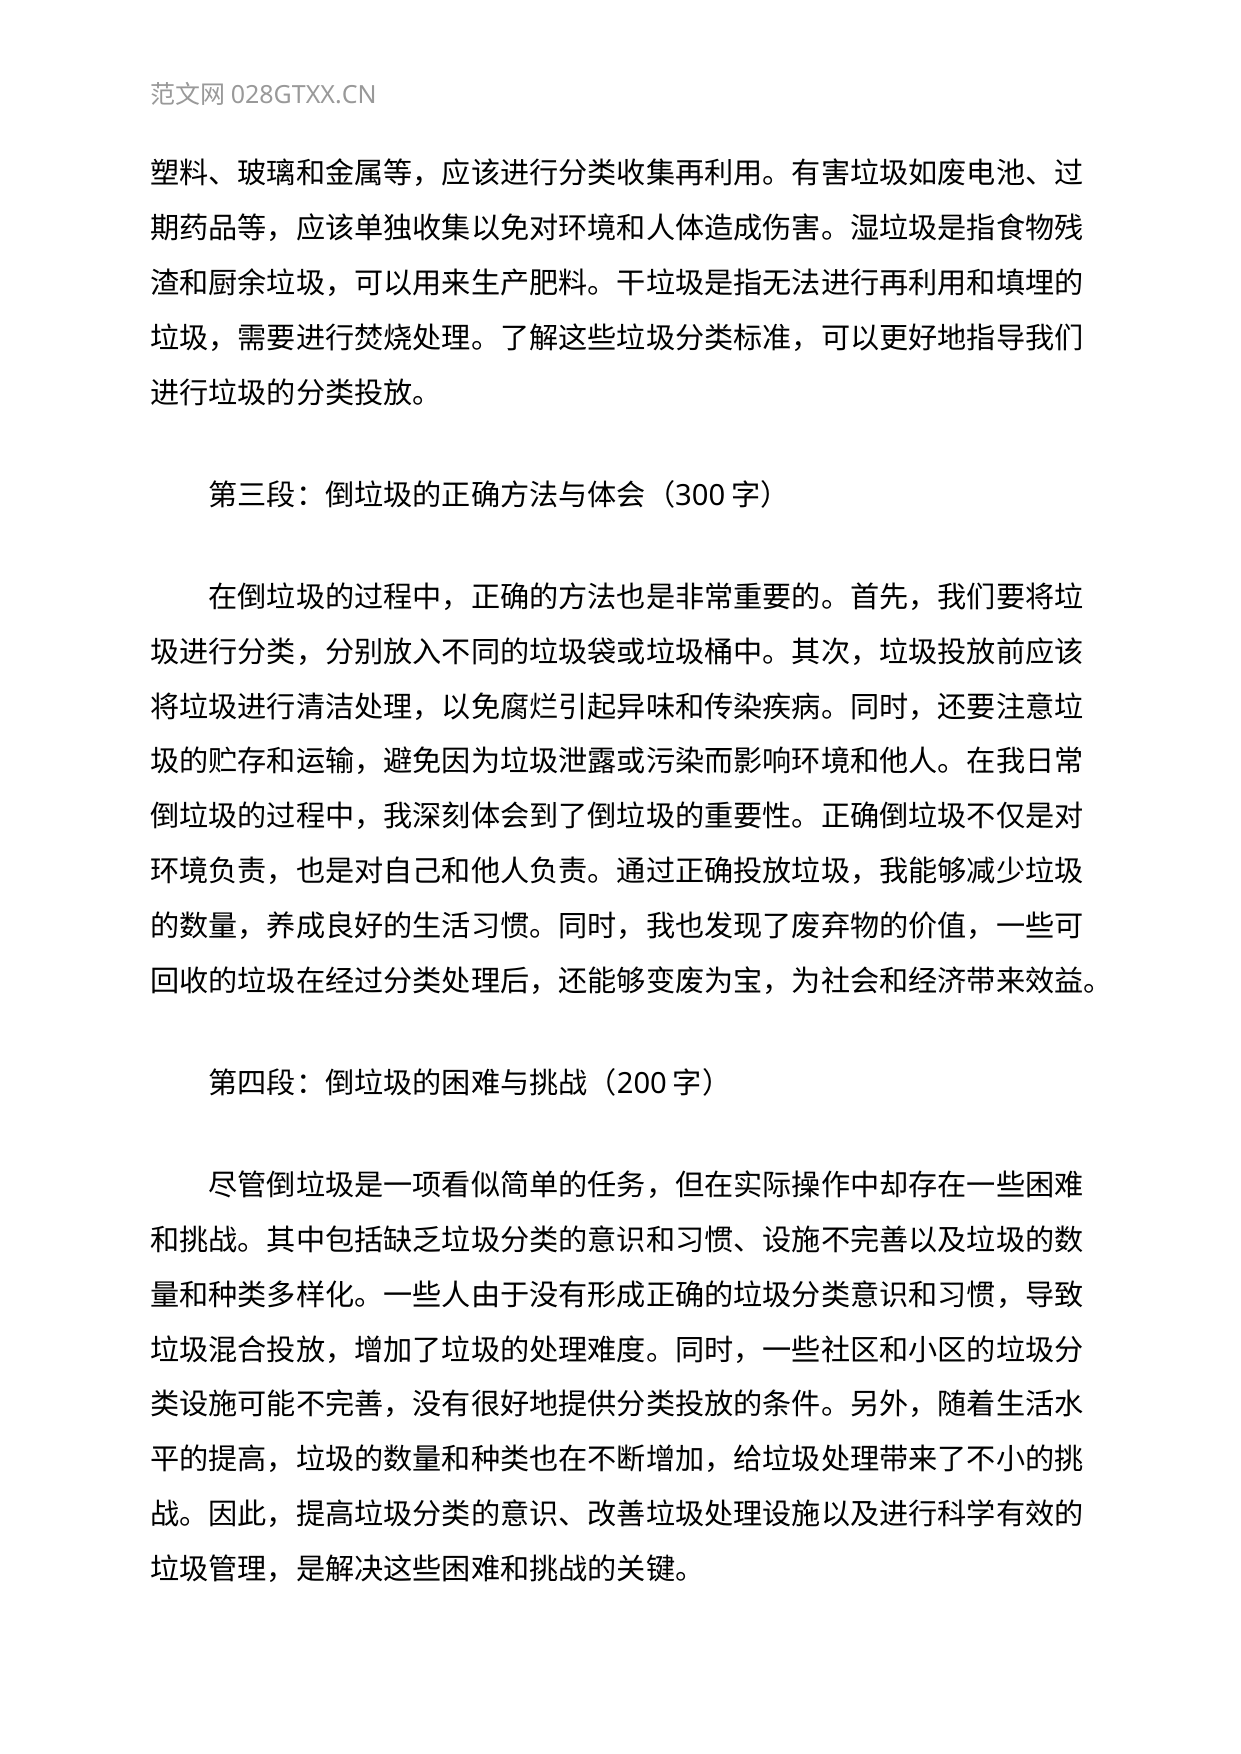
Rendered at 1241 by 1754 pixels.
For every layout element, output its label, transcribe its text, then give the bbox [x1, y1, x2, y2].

text 在倒垃圾的过程中，正确的方法也是非常重要的。首先，我们要将垃圾进行分类，分别放入不同的垃圾袋或垃圾桶中。其次，垃圾投放前应该将垃圾进行清洁处理，以免腐烂引起异味和传染疾病。同时，还要注意垃圾的贮存和运输，避免因为垃圾泄露或污染而影响环境和他人。在我日常倒垃圾的过程中，我深刻体会到了倒垃圾的重要性。正确倒垃圾不仅是对环境负责，也是对自己和他人负责。通过正确投放垃圾，我能够减少垃圾的数量，养成良好的生活习惯。同时，我也发现了废弃物的价值，一些可回收的垃圾在经过分类处理后，还能够变废为宝，为社会和经济带来效益。 [150, 573, 1090, 1000]
text 第三段：倒垃圾的正确方法与体会（300字） [150, 471, 1090, 514]
text 第四段：倒垃圾的困难与挑战（200字） [150, 1059, 1090, 1102]
text 尽管倒垃圾是一项看似简单的任务，但在实际操作中却存在一些困难和挑战。其中包括缺乏垃圾分类的意识和习惯、设施不完善以及垃圾的数量和种类多样化。一些人由于没有形成正确的垃圾分类意识和习惯，导致垃圾混合投放，增加了垃圾的处理难度。同时，一些社区和小区的垃圾分类设施可能不完善，没有很好地提供分类投放的条件。另外，随着生活水平的提高，垃圾的数量和种类也在不断增加，给垃圾处理带来了不小的挑战。因此，提高垃圾分类的意识、改善垃圾处理设施以及进行科学有效的垃圾管理，是解决这些困难和挑战的关键。 [150, 1161, 1090, 1588]
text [150, 150, 1090, 412]
